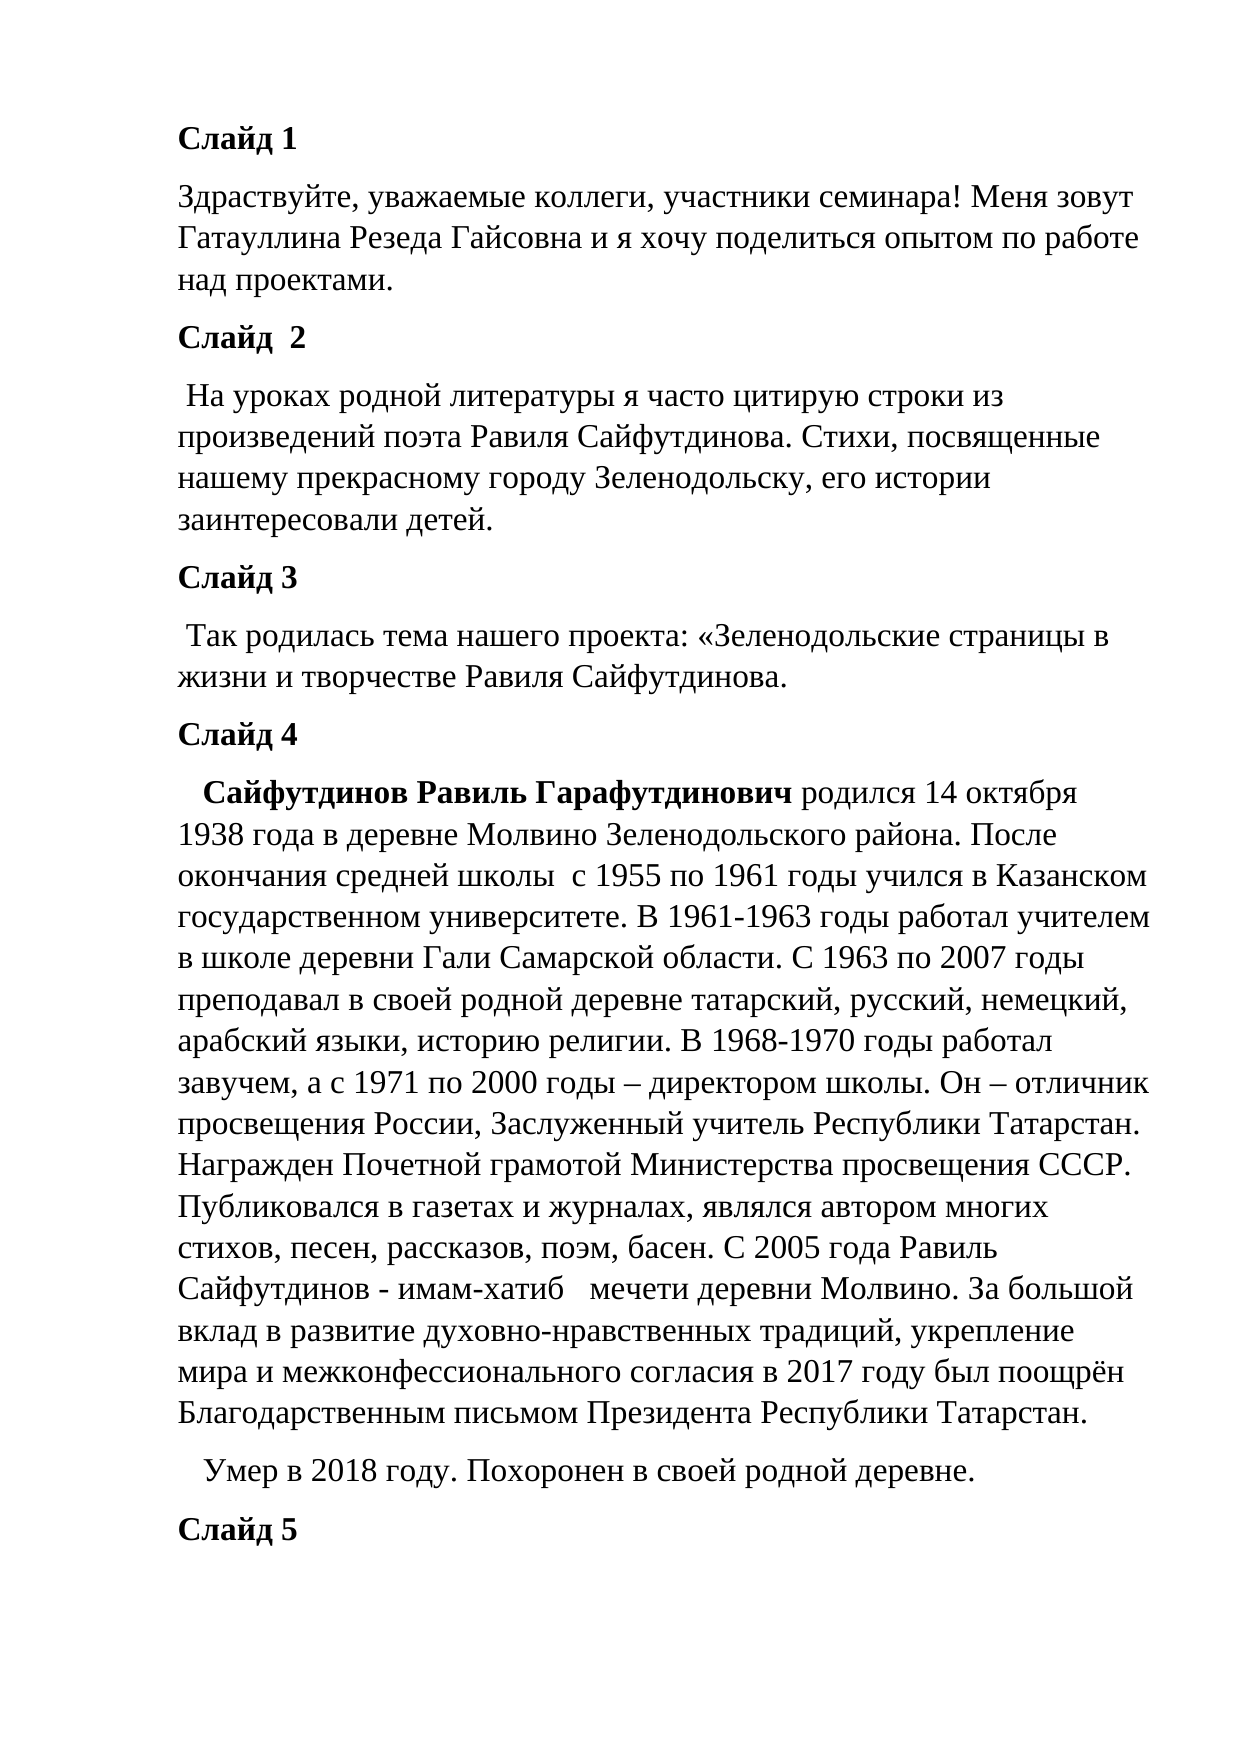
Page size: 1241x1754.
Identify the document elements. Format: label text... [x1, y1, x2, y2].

text Умер в 2018 году. Похоронен в своей родной деревне. [177, 1451, 1152, 1489]
text На уроках родной литературы я часто цитирую строки из произведений поэта Равиля Сайфутдинова. Стихи, посвященные нашему прекрасному городу Зеленодольску, его истории заинтересовали детей. [177, 375, 1152, 537]
text Слайд 3 [177, 557, 1152, 595]
text Так родилась тема нашего проекта: «Зеленодольские страницы в жизни и творчестве Равиля Сайфутдинова. [177, 615, 1152, 695]
text Слайд 5 [177, 1509, 1152, 1547]
text Здраствуйте, уважаемые коллеги, участники семинара! Меня зовут Гатауллина Резеда Гайсовна и я хочу поделиться опытом по работе над проектами. [177, 176, 1152, 297]
text Сайфутдинов Равиль Гарафутдинович родился 14 октября 1938 года в деревне Молвино Зеленодольского района. После окончания средней школы с 1955 по 1961 годы учился в Казанском государственном университете. В 1961-1963 годы работал учителем в школе деревни Гали Самарской области. С 1963 по 2007 годы преподавал в своей родной деревне татарский, русский, немецкий, арабский языки, историю религии. В 1968-1970 годы работал завучем, а с 1971 по 2000 годы – директором школы. Он – отличник просвещения России, Заслуженный учитель Республики Татарстан. Награжден Почетной грамотой Министерства просвещения СССР. Публиковался в газетах и журналах, являлся автором многих стихов, песен, рассказов, поэм, басен. С 2005 года Равиль Сайфутдинов - имам-хатиб мечети деревни Молвино. За большой вклад в развитие духовно-нравственных традиций, укрепление мира и межконфессионального согласия в 2017 году был поощрён Благодарственным письмом Президента Республики Татарстан. [177, 772, 1152, 1431]
text Слайд 2 [177, 317, 1152, 355]
text Слайд 1 [177, 118, 1152, 156]
text Слайд 4 [177, 714, 1152, 753]
